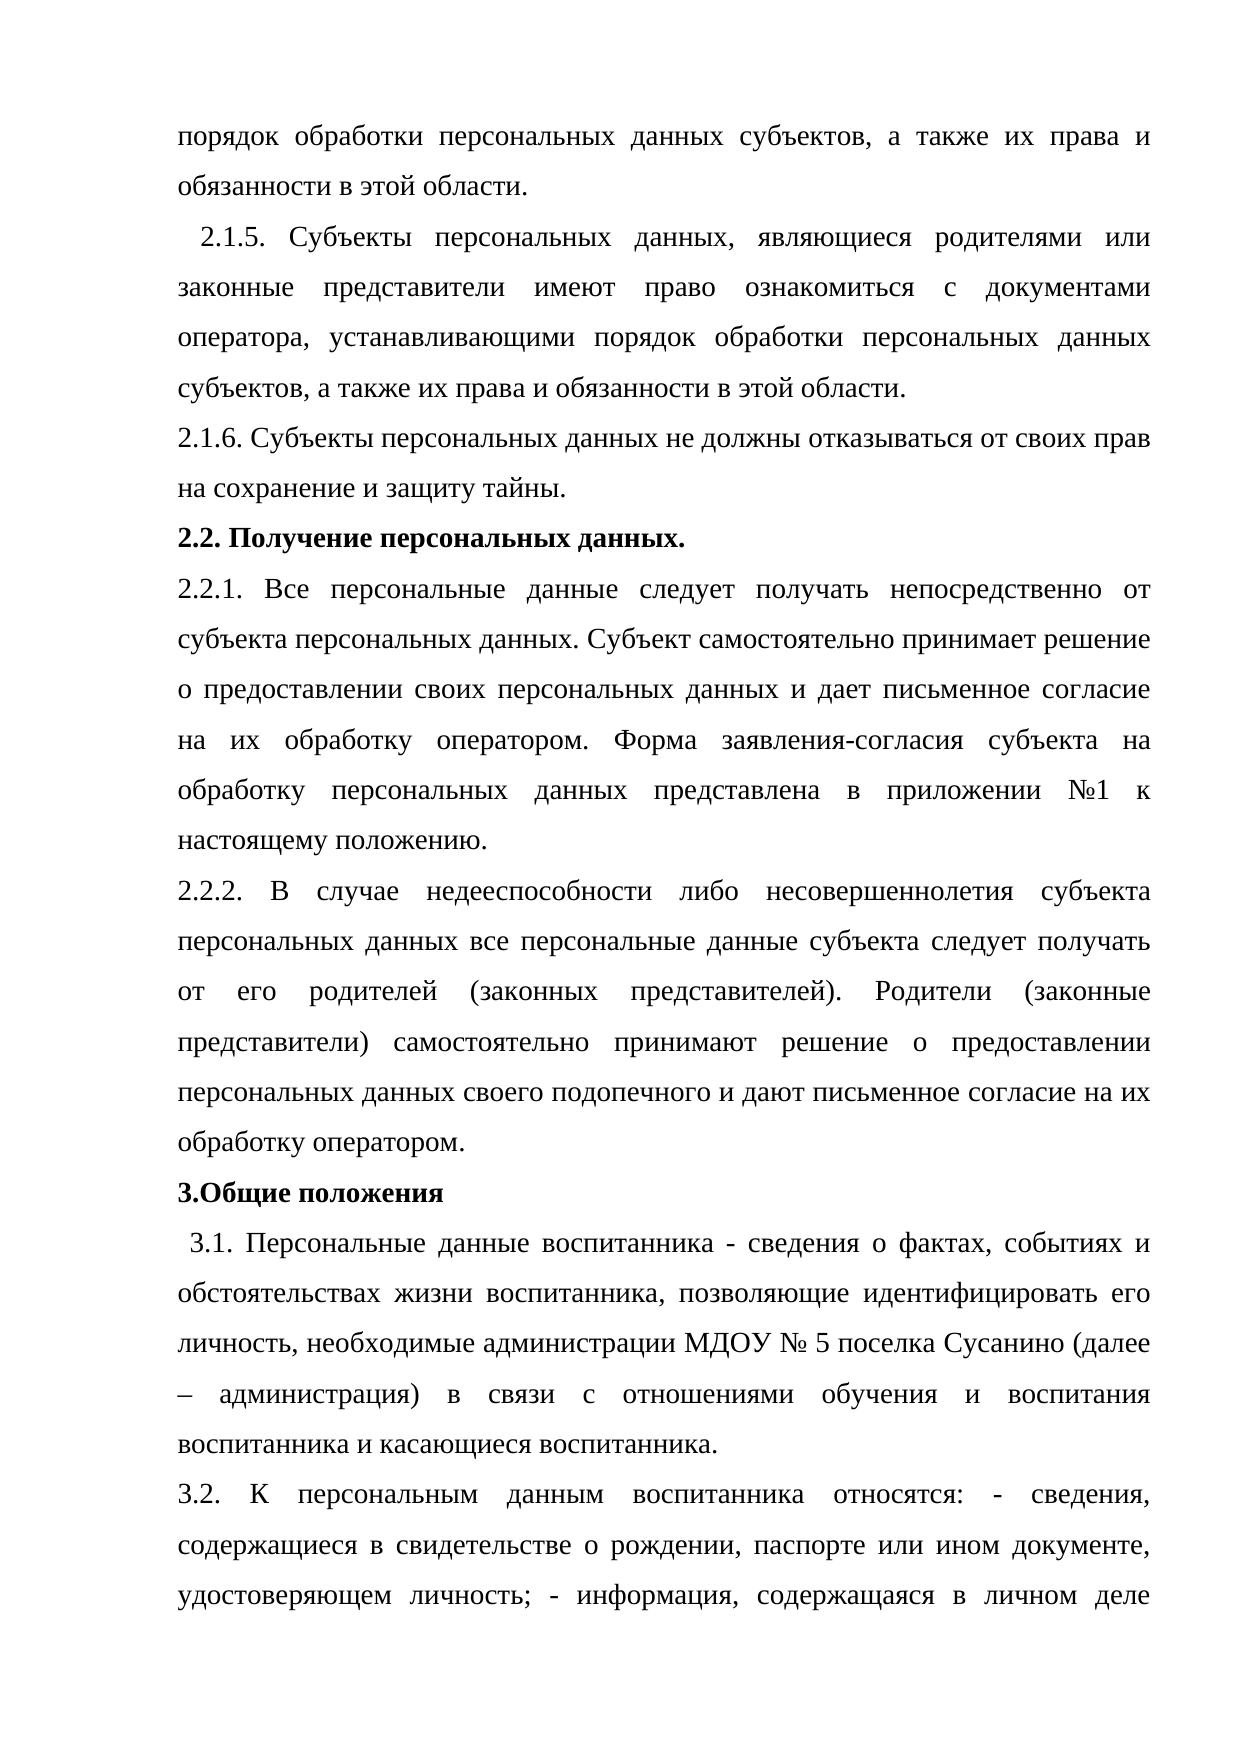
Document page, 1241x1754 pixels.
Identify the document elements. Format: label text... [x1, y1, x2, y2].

text 2.1.5. Субъекты персональных данных, являющиеся родителями или законные представители имеют право ознакомиться с документами оператора, устанавливающими порядок обработки персональных данных субъектов, а также их права и обязанности в этой области. [177, 219, 1152, 403]
text 3.1. Персональные данные воспитанника - сведения о фактах, событиях и обстоятельствах жизни воспитанника, позволяющие идентифицировать его личность, необходимые администрации МДОУ № 5 поселка Сусанино (далее – администрация) в связи с отношениями обучения и воспитания воспитанника и касающиеся воспитанника. [177, 1225, 1152, 1460]
text 2.2.1. Все персональные данные следует получать непосредственно от субъекта персональных данных. Субъект самостоятельно принимает решение о предоставлении своих персональных данных и дает письменное согласие на их обработку оператором. Форма заявления-согласия субъекта на обработку персональных данных представлена в приложении №1 к настоящему положению. [177, 571, 1152, 856]
text 2.2.2. В случае недееспособности либо несовершеннолетия субъекта персональных данных все персональные данные субъекта следует получать от его родителей (законных представителей). Родители (законные представители) самостоятельно принимают решение о предоставлении персональных данных своего подопечного и дают письменное согласие на их обработку оператором. [177, 873, 1152, 1158]
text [177, 118, 1152, 202]
text 2.2. Получение персональных данных. [177, 521, 1152, 554]
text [177, 1477, 1152, 1611]
text 2.1.6. Субъекты персональных данных не должны отказываться от своих прав на сохранение и защиту тайны. [177, 420, 1152, 504]
text 3.Общие положения [177, 1175, 1152, 1208]
